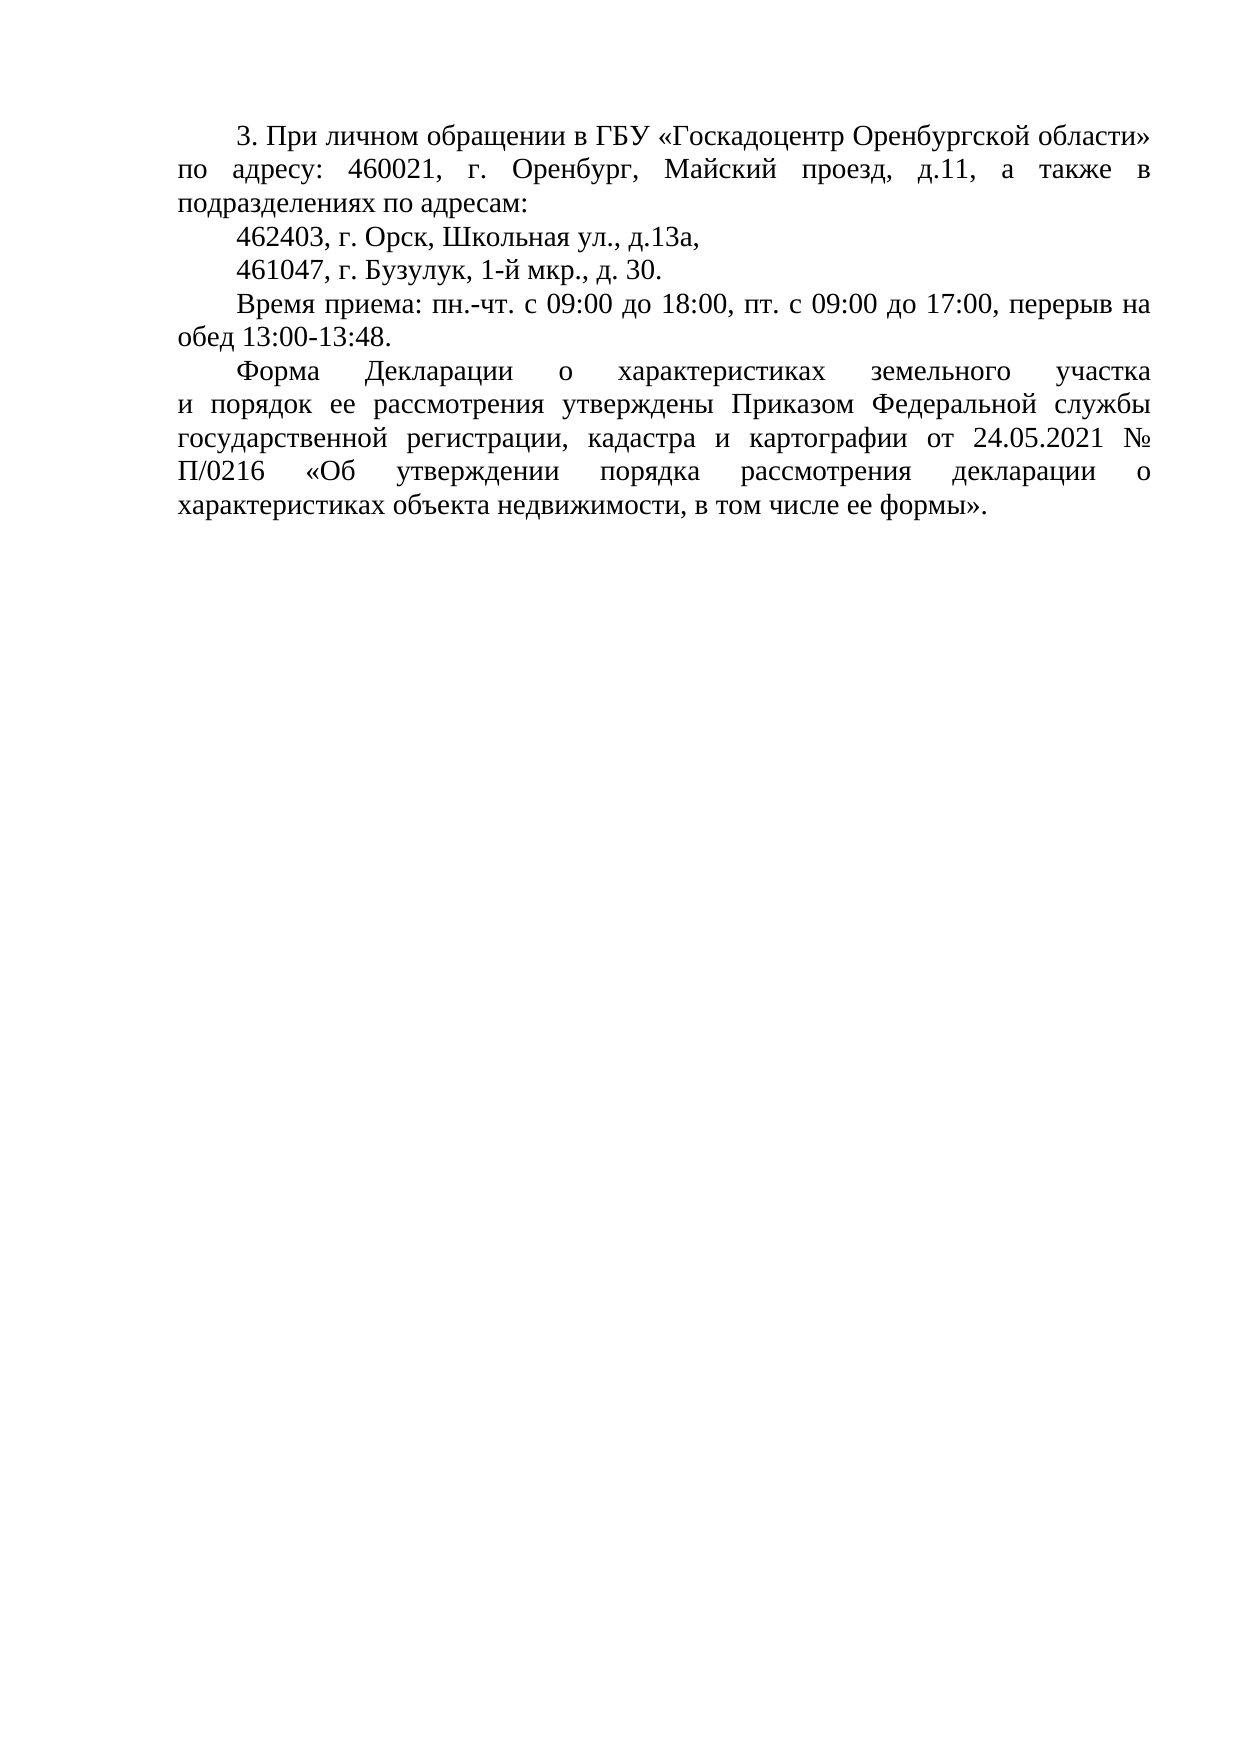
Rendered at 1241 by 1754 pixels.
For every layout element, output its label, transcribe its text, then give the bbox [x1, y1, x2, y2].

text Время приема: пн.-чт. с 09:00 до 18:00, пт. с 09:00 до 17:00, перерыв на обед 13:00-13:48. [177, 286, 1152, 353]
text 462403, г. Орск, Школьная ул., д.13а, [177, 219, 1152, 252]
text 461047, г. Бузулук, 1-й мкр., д. 30. [177, 252, 1152, 286]
text Форма Декларации о характеристиках земельного участка и порядок ее рассмотрения утверждены Приказом Федеральной службы государственной регистрации, кадастра и картографии от 24.05.2021 № П/0216 «Об утверждении порядка рассмотрения декларации о характеристиках объекта недвижимости, в том числе ее формы». [177, 353, 1152, 521]
list При личном обращении в ГБУ «Госкадоцентр Оренбургской области» по адресу: 460021, г. Оренбург, Майский проезд, д.11, а также в подразделениях по адресам: [177, 118, 1152, 219]
